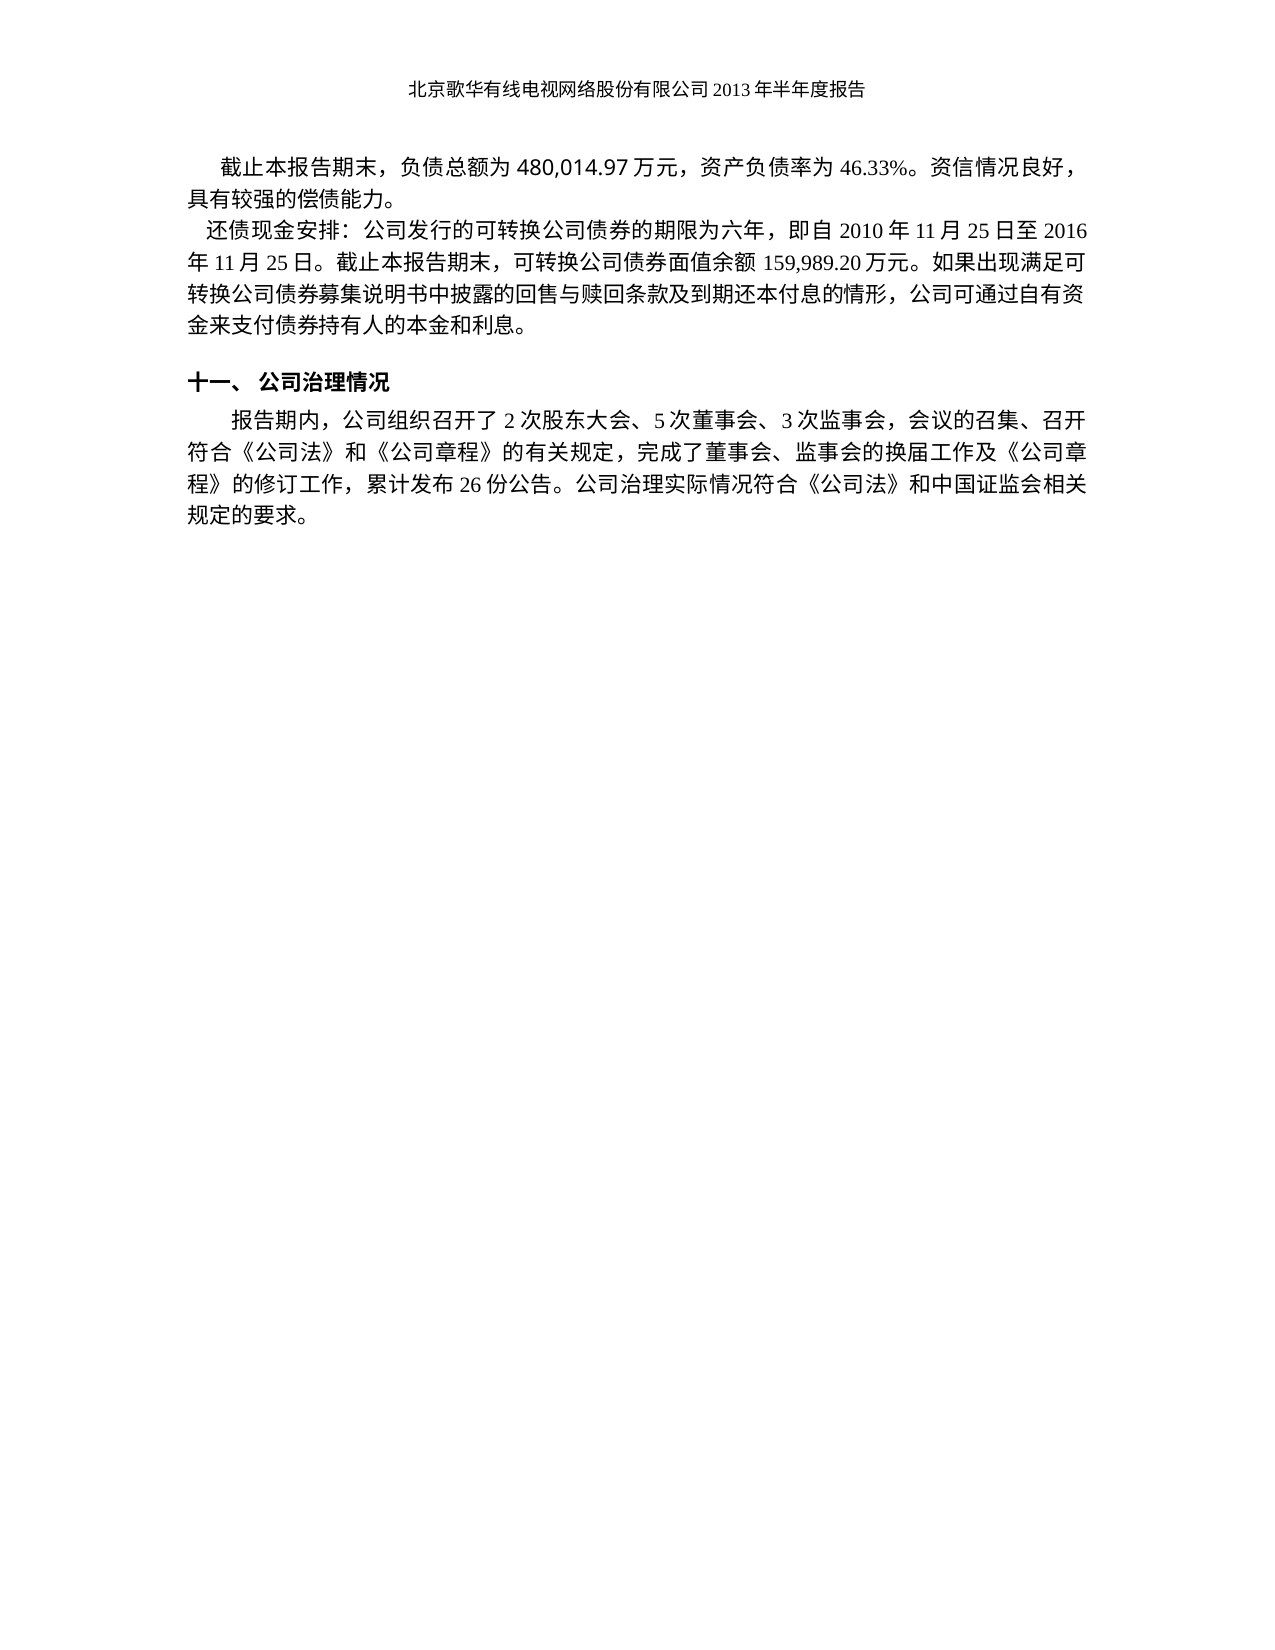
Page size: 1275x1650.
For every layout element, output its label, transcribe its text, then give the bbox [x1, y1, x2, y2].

list 公司治理情况 [187, 365, 1087, 397]
text 截止本报告期末，负债总额为480,014.97万元，资产负债率为46.33%。资信情况良好，具有较强的偿债能力。 还债现金安排：公司发行的可转换公司债券的期限为六年，即自2010年11月25日至2016年11月25日。截止本报告期末，可转换公司债券面值余额159,989.20万元。如果出现满足可转换公司债券募集说明书中披露的回售与赎回条款及到期还本付息的情形，公司可通过自有资金来支付债券持有人的本金和利息。 [187, 150, 1087, 340]
text 报告期内，公司组织召开了2次股东大会、5次董事会、3次监事会，会议的召集、召开符合《公司法》和《公司章程》的有关规定，完成了董事会、监事会的换届工作及《公司章程》的修订工作，累计发布26份公告。公司治理实际情况符合《公司法》和中国证监会相关规定的要求。 [187, 403, 1087, 530]
